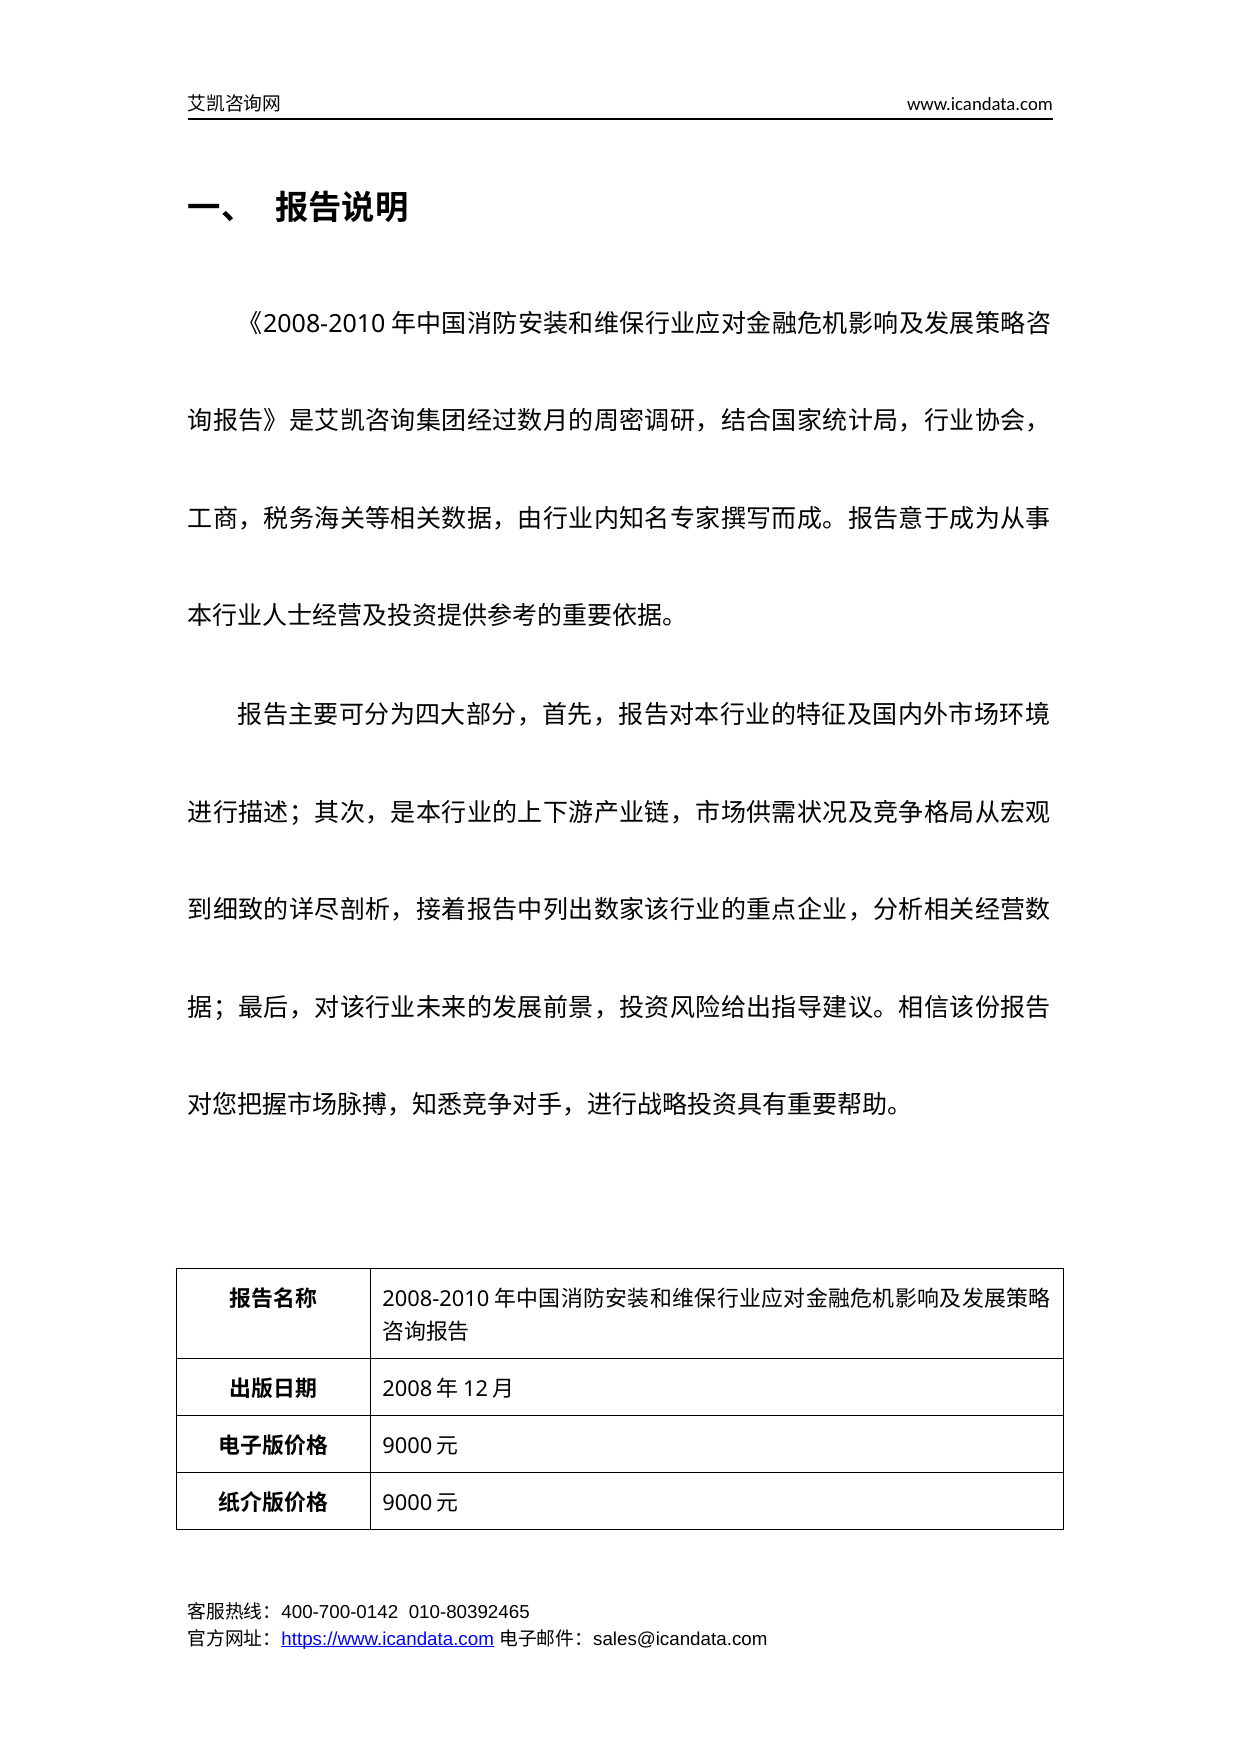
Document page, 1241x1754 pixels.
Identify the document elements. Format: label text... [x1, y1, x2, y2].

table_cell 9000元 [371, 1473, 1063, 1529]
table_cell 2008年12月 [371, 1359, 1063, 1415]
text 报告主要可分为四大部分，首先，报告对本行业的特征及国内外市场环境进行描述；其次，是本行业的上下游产业链，市场供需状况及竞争格局从宏观到细致的详尽剖析，接着报告中列出数家该行业的重点企业，分析相关经营数据；最后，对该行业未来的发展前景，投资风险给出指导建议。相信该份报告对您把握市场脉搏，知悉竞争对手，进行战略投资具有重要帮助。 [187, 681, 1053, 1136]
text 《2008-2010年中国消防安装和维保行业应对金融危机影响及发展策略咨询报告》是艾凯咨询集团经过数月的周密调研，结合国家统计局，行业协会，工商，税务海关等相关数据，由行业内知名专家撰写而成。报告意于成为从事本行业人士经营及投资提供参考的重要依据。 [187, 289, 1053, 646]
subtitle 报告说明 [187, 172, 1053, 237]
table_cell 纸介版价格 [177, 1473, 370, 1529]
table_cell 电子版价格 [177, 1416, 370, 1472]
table_cell 9000元 [371, 1416, 1063, 1472]
table_header 2008-2010年中国消防安装和维保行业应对金融危机影响及发展策略咨询报告 [371, 1269, 1063, 1358]
table_cell 出版日期 [177, 1359, 370, 1415]
table_header 报告名称 [177, 1269, 370, 1358]
